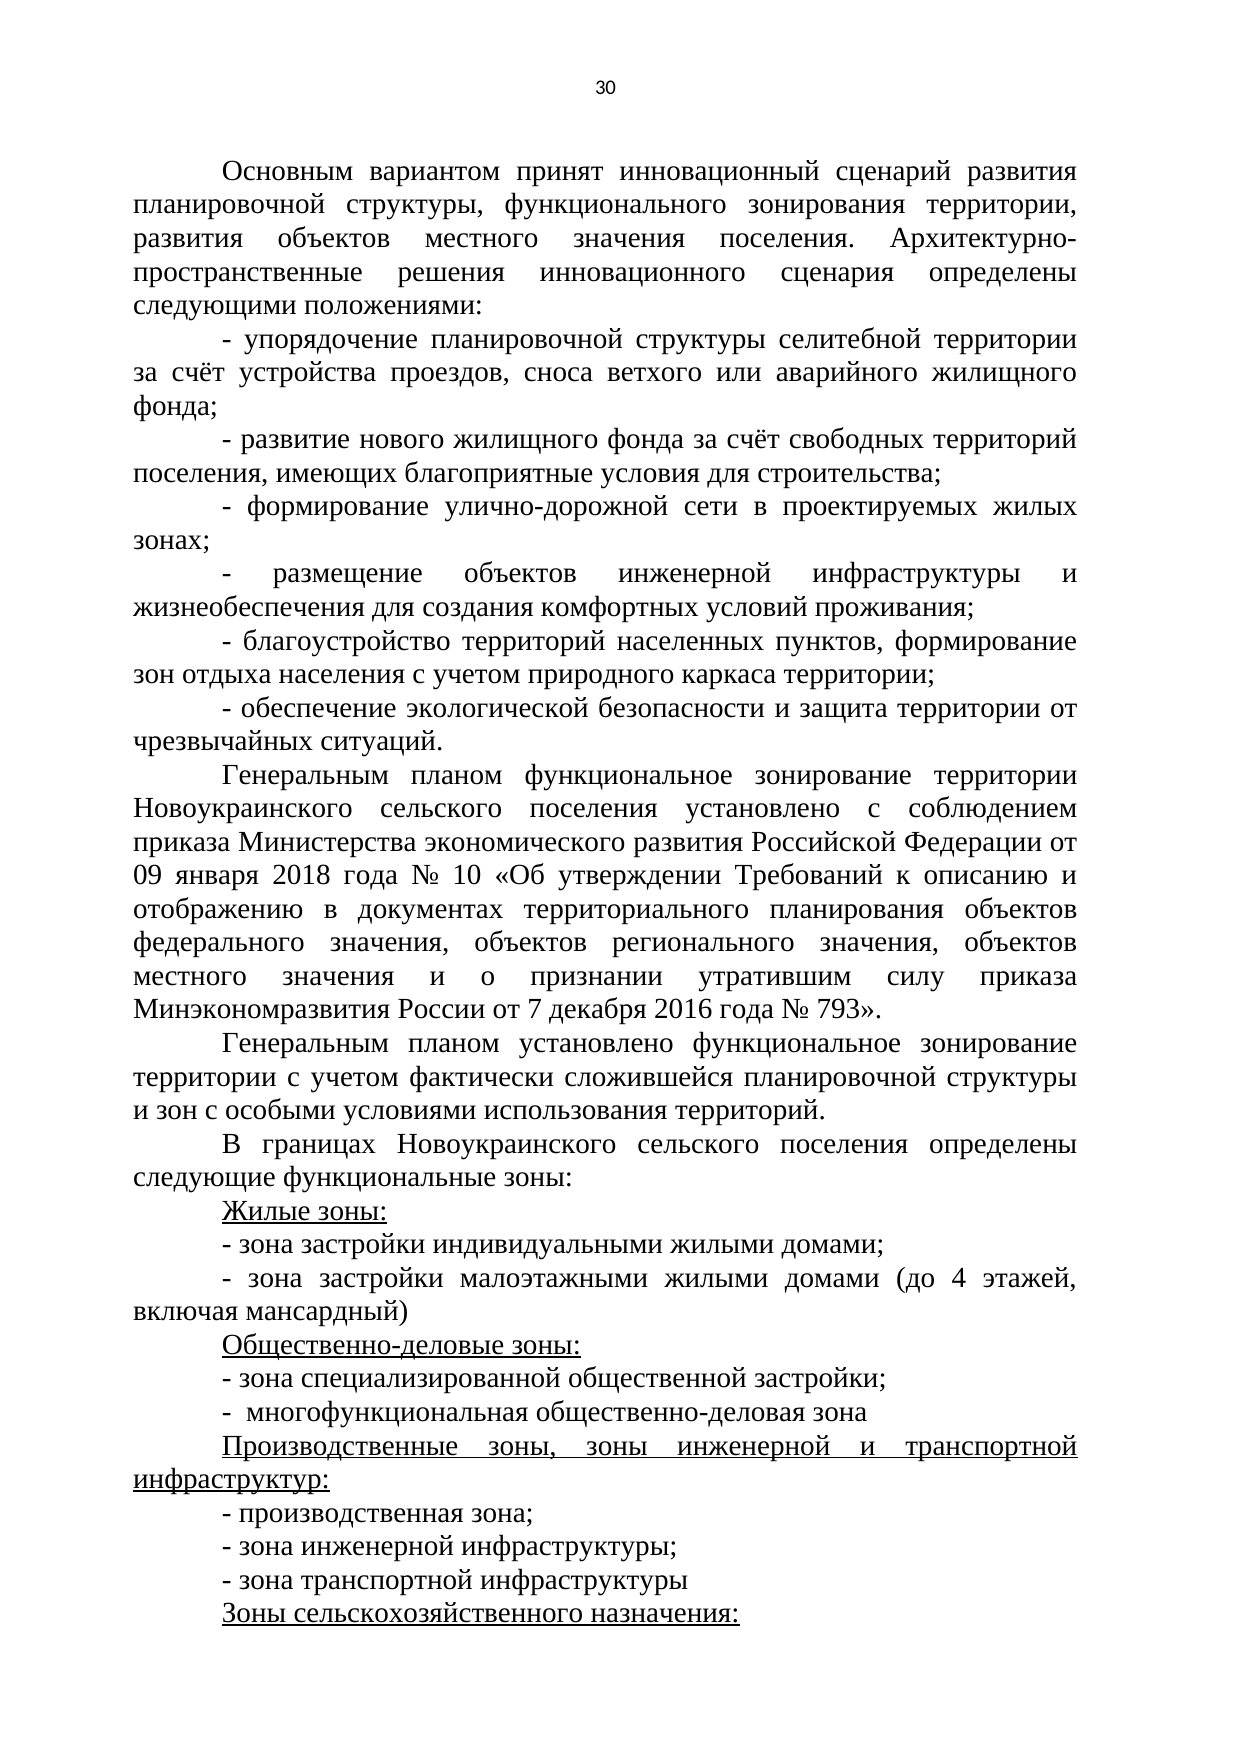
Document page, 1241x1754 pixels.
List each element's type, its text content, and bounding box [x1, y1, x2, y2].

text - зона специализированной общественной застройки; [133, 1361, 1078, 1394]
text - производственная зона; [133, 1495, 1078, 1528]
text - зона инженерной инфраструктуры; [133, 1528, 1078, 1562]
text В границах Новоукраинского сельского поселения определены следующие функциональные зоны: [133, 1126, 1078, 1193]
text - зона застройки малоэтажными жилыми домами (до 4 этажей, включая мансардный) [133, 1260, 1078, 1327]
text - размещение объектов инженерной инфраструктуры и жизнеобеспечения для создания комфортных условий проживания; [133, 556, 1078, 623]
text Жилые зоны: [133, 1193, 1078, 1226]
text - формирование улично-дорожной сети в проектируемых жилых зонах; [133, 488, 1078, 556]
text - благоустройство территорий населенных пунктов, формирование зон отдыха населения с учетом природного каркаса территории; [133, 623, 1078, 690]
text - упорядочение планировочной структуры селитебной территории за счёт устройства проездов, сноса ветхого или аварийного жилищного фонда; [133, 321, 1078, 421]
text - развитие нового жилищного фонда за счёт свободных территорий поселения, имеющих благоприятные условия для строительства; [133, 421, 1078, 488]
text - обеспечение экологической безопасности и защита территории от чрезвычайных ситуаций. [133, 690, 1078, 757]
text Общественно-деловые зоны: [133, 1327, 1078, 1361]
text Зоны сельскохозяйственного назначения: [133, 1595, 1078, 1629]
text Генеральным планом установлено функциональное зонирование территории с учетом фактически сложившейся планировочной структуры и зон с особыми условиями использования территорий. [133, 1025, 1078, 1126]
text - зона транспортной инфраструктуры [133, 1562, 1078, 1595]
text Генеральным планом функциональное зонирование территории Новоукраинского сельского поселения установлено с соблюдением приказа Министерства экономического развития Российской Федерации от 09 января 2018 года № 10 «Об утверждении Требований к описанию и отображению в документах территориального планирования объектов федерального значения, объектов регионального значения, объектов местного значения и о признании утратившим силу приказа Минэкономразвития России от 7 декабря 2016 года № 793». [133, 757, 1078, 1025]
text Производственные зоны, зоны инженерной и транспортной инфраструктур: [133, 1428, 1078, 1495]
text - многофункциональная общественно-деловая зона [133, 1394, 1078, 1428]
text - зона застройки индивидуальными жилыми домами; [133, 1226, 1078, 1260]
text Основным вариантом принят инновационный сценарий развития планировочной структуры, функционального зонирования территории, развития объектов местного значения поселения. Архитектурно-пространственные решения инновационного сценария определены следующими положениями: [133, 153, 1078, 321]
